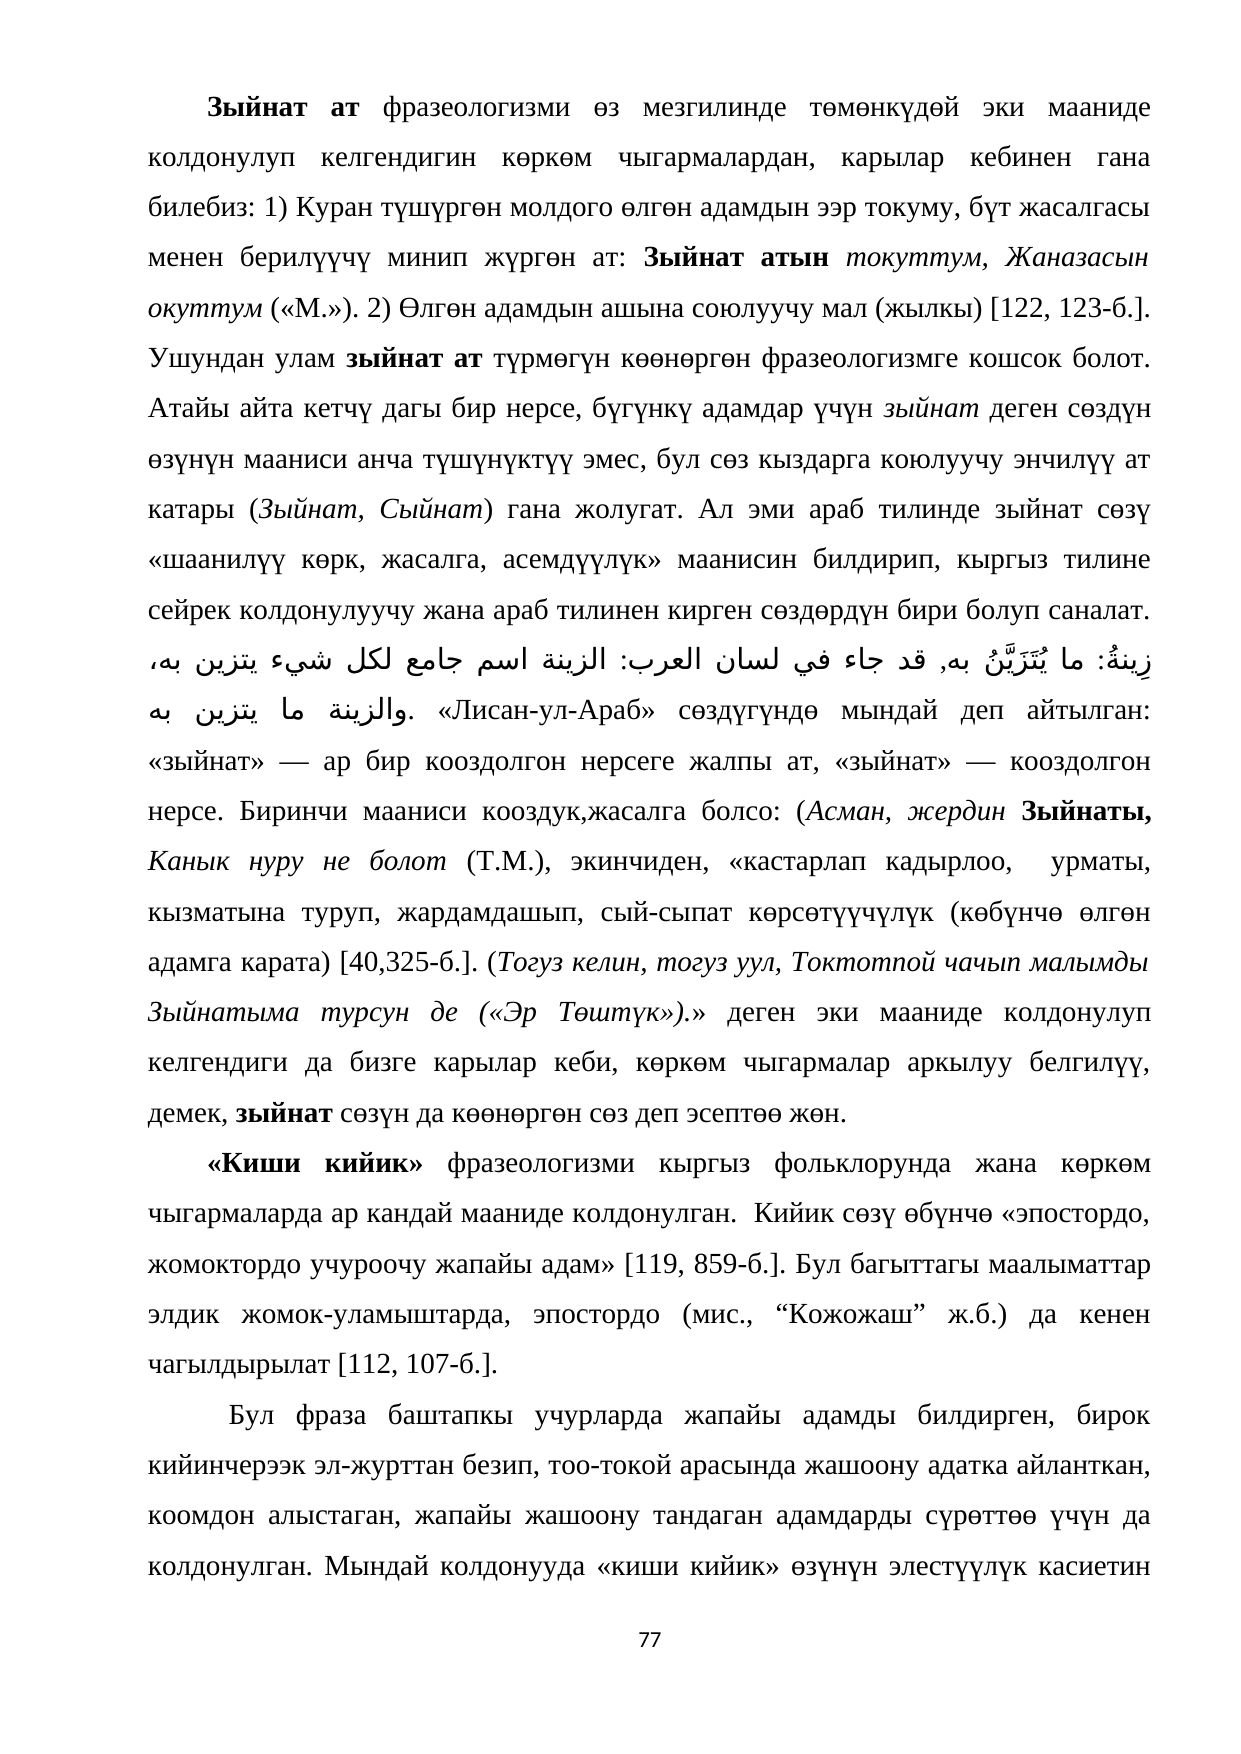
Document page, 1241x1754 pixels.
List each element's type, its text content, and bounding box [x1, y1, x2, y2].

text Зыйнат ат фразеологизми өз мезгилинде төмөнкүдөй эки мааниде колдонулуп келгендигин көркөм чыгармалардан, карылар кебинен гана билебиз: 1) Куран түшүргөн молдого өлгөн адамдын ээр токуму, бүт жасалгасы менен берилүүчү минип жүргөн ат: Зыйнат атын токуттум, Жаназасын окуттум («М.»). 2) Өлгөн адамдын ашына союлуучу мал (жылкы) [122, 123-б.]. Ушундан улам зыйнат ат түрмөгүн көөнөргөн фразеологизмге кошсок болот. Атайы айта кетчү дагы бир нерсе, бүгүнкү адамдар үчүн зыйнат деген сөздүн өзүнүн мааниси анча түшүнүктүү эмес, бул сөз кыздарга коюлуучу энчилүү ат катары (Зыйнат, Сыйнат) гана жолугат. Ал эми араб тилинде зыйнат сөзү «шаанилүү көрк, жасалга, асемдүүлүк» маанисин билдирип, кыргыз тилине сейрек колдонулуучу жана араб тилинен кирген сөздөрдүн бири болуп саналат. زِينةُ: ما يُتَزَيَّنُ به, قد جاء في لسان العرب: الزينة اسم جامع لكل شيء يتزين به، والزينة ما يتزين به. «Лисан-ул-Араб» сөздүгүндө мындай деп айтылган: «зыйнат» — ар бир кооздолгон нерсеге жалпы ат, «зыйнат» — кооздолгон нерсе. Биринчи мааниси кооздук,жасалга болсо: (Асман, жердин Зыйнаты, Канык нуру не болот (Т.М.), экинчиден, «кастарлап кадырлоо, урматы, кызматына туруп, жардамдашып, сый-сыпат көрсөтүүчүлүк (көбүнчө өлгөн адамга карата) [40,325-б.]. (Тогуз келин, тогуз уул, Токтотпой чачып малымды Зыйнатыма турсун де («Эр Төштүк»).» деген эки мааниде колдонулуп келгендиги да бизге карылар кеби, көркөм чыгармалар аркылуу белгилүү, демек, зыйнат сөзүн да көөнөргөн сөз деп эсептөө жөн. [148, 89, 1152, 1128]
text «Киши кийик» фразеологизми кыргыз фольклорунда жана көркөм чыгармаларда ар кандай мааниде колдонулган. Кийик сөзү өбүнчө «эпостордо, жомоктордо учуроочу жапайы адам» [119, 859-б.]. Бул багыттагы маалыматтар элдик жомок-уламыштарда, эпостордо (мис., “Кожожаш” ж.б.) да кенен чагылдырылат [112, 107-б.]. [148, 1145, 1152, 1380]
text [148, 1397, 1152, 1581]
